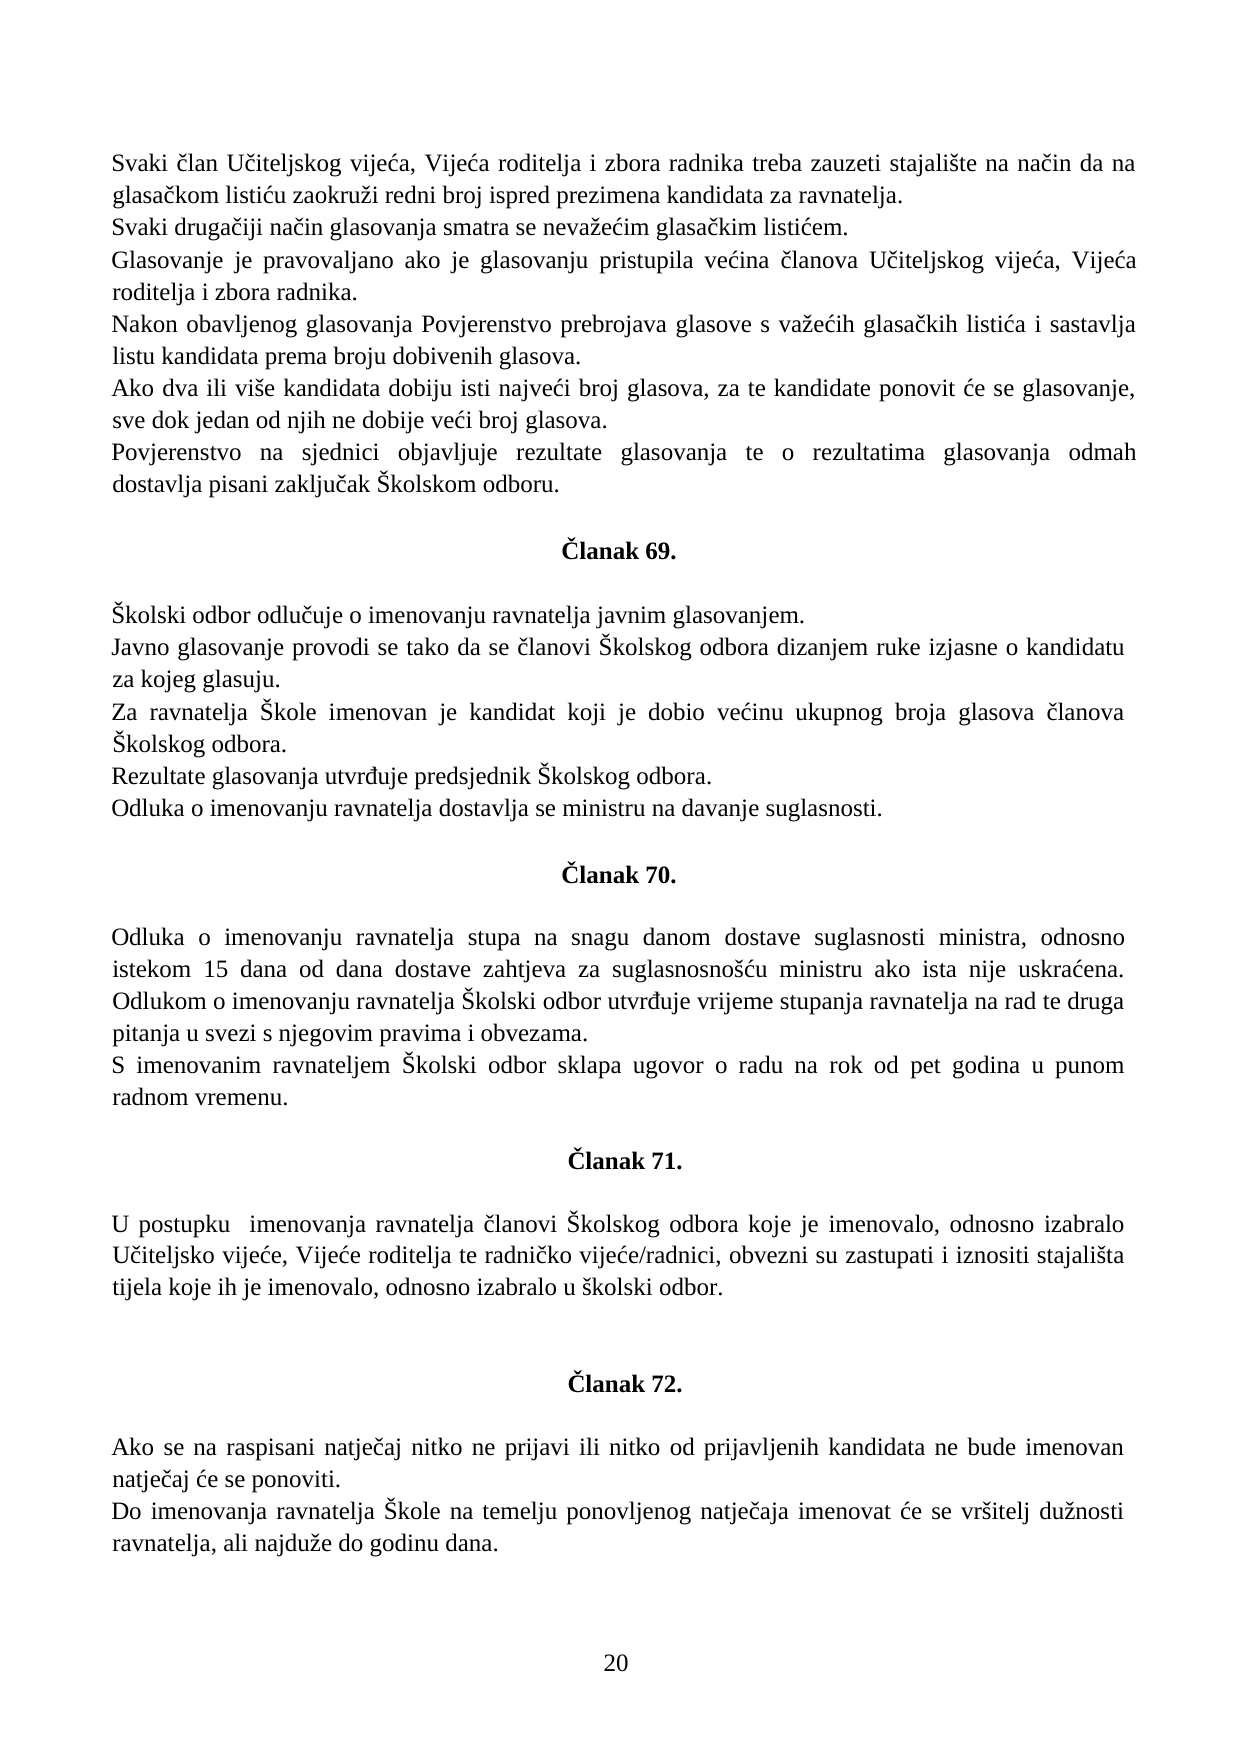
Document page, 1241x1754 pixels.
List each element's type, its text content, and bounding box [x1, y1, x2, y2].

text Do imenovanja ravnatelja Škole na temelju ponovljenog natječaja imenovat će se vršitelj dužnosti ravnatelja, ali najduže do godinu dana. [111, 1496, 1126, 1557]
text Ako dva ili više kandidata dobiju isti najveći broj glasova, za te kandidate ponovit će se glasovanje, sve dok jedan od njih ne dobije veći broj glasova. [111, 373, 1137, 434]
text Članak 70. [168, 860, 1069, 889]
text Povjerenstvo na sjednici objavljuje rezultate glasovanja te o rezultatima glasovanja odmah dostavlja pisani zaključak Školskom odboru. [111, 437, 1137, 498]
text Svaki član Učiteljskog vijeća, Vijeća roditelja i zbora radnika treba zauzeti stajalište na način da na glasačkom listiću zaokruži redni broj ispred prezimena kandidata za ravnatelja. [111, 148, 1137, 209]
text Članak 71. [168, 1146, 1081, 1175]
text U postupku imenovanja ravnatelja članovi Školskog odbora koje je imenovalo, odnosno izabralo Učiteljsko vijeće, Vijeće roditelja te radničko vijeće/radnici, obvezni su zastupati i iznositi stajališta tijela koje ih je imenovalo, odnosno izabralo u školski odbor. [111, 1209, 1126, 1301]
text Rezultate glasovanja utvrđuje predsjednik Školskog odbora. [111, 761, 1126, 790]
text Školski odbor odlučuje o imenovanju ravnatelja javnim glasovanjem. [111, 600, 1126, 629]
text Nakon obavljenog glasovanja Povjerenstvo prebrojava glasove s važećih glasačkih listića i sastavlja listu kandidata prema broju dobivenih glasova. [111, 309, 1137, 369]
text Članak 69. [168, 536, 1069, 564]
text Odluka o imenovanju ravnatelja stupa na snagu danom dostave suglasnosti ministra, odnosno istekom 15 dana od dana dostave zahtjeva za suglasnosnošću ministru ako ista nije uskraćena. Odlukom o imenovanju ravnatelja Školski odbor utvrđuje vrijeme stupanja ravnatelja na rad te druga pitanja u svezi s njegovim pravima i obvezama. [111, 922, 1126, 1047]
text Za ravnatelja Škole imenovan je kandidat koji je dobio većinu ukupnog broja glasova članova Školskog odbora. [111, 697, 1126, 757]
text Svaki drugačiji način glasovanja smatra se nevažećim glasačkim listićem. [111, 212, 1126, 241]
text Članak 72. [168, 1369, 1081, 1398]
text Odluka o imenovanju ravnatelja dostavlja se ministru na davanje suglasnosti. [111, 793, 1126, 822]
text S imenovanim ravnateljem Školski odbor sklapa ugovor o radu na rok od pet godina u punom radnom vremenu. [111, 1050, 1126, 1111]
text Ako se na raspisani natječaj nitko ne prijavi ili nitko od prijavljenih kandidata ne bude imenovan natječaj će se ponoviti. [111, 1432, 1126, 1492]
text Glasovanje je pravovaljano ako je glasovanju pristupila većina članova Učiteljskog vijeća, Vijeća roditelja i zbora radnika. [111, 245, 1137, 305]
text Javno glasovanje provodi se tako da se članovi Školskog odbora dizanjem ruke izjasne o kandidatu za kojeg glasuju. [111, 632, 1126, 693]
